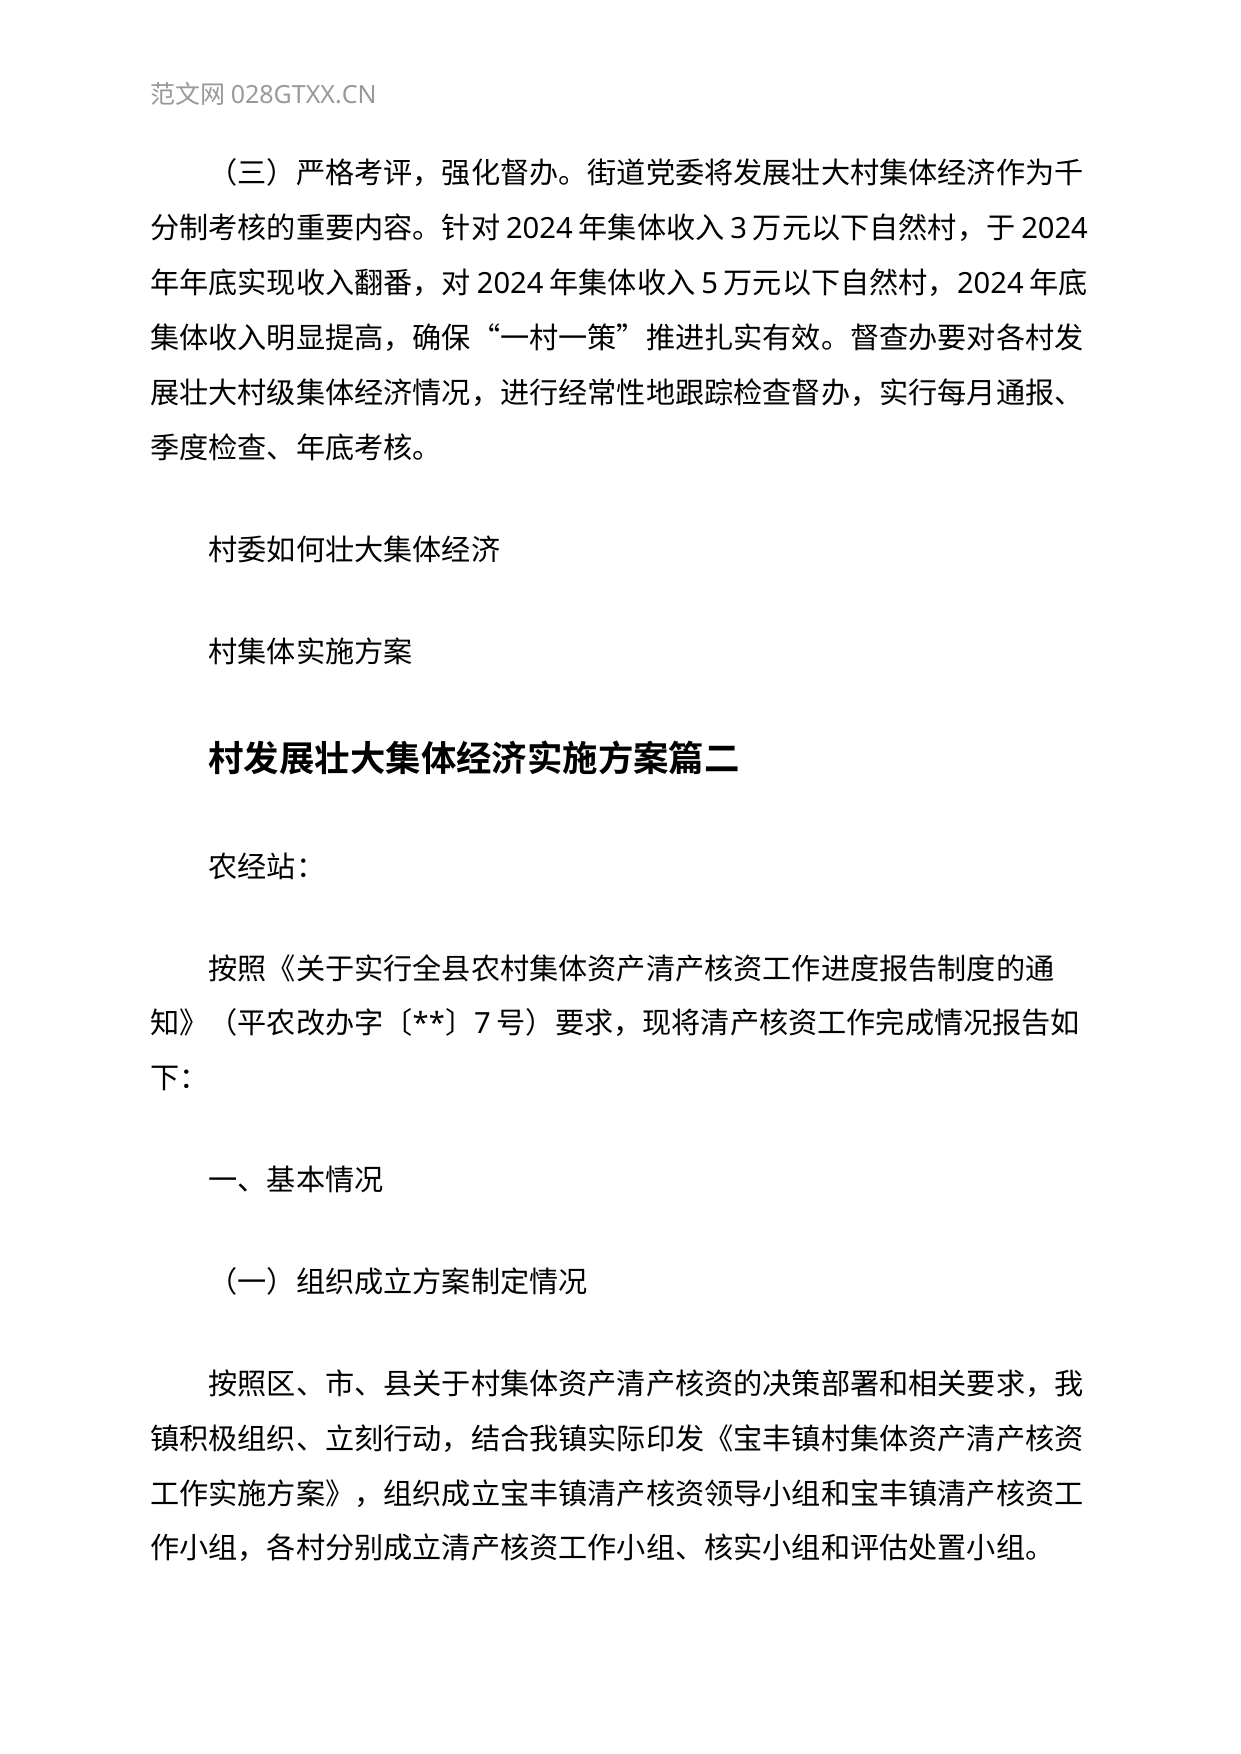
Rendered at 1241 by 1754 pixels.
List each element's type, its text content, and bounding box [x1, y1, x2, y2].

text 村集体实施方案 [150, 628, 1090, 671]
text 按照区、市、县关于村集体资产清产核资的决策部署和相关要求，我镇积极组织、立刻行动，结合我镇实际印发《宝丰镇村集体资产清产核资工作实施方案》，组织成立宝丰镇清产核资领导小组和宝丰镇清产核资工作小组，各村分别成立清产核资工作小组、核实小组和评估处置小组。 [150, 1360, 1090, 1567]
text 按照《关于实行全县农村集体资产清产核资工作进度报告制度的通知》（平农改办字〔**〕7号）要求，现将清产核资工作完成情况报告如下： [150, 945, 1090, 1097]
text 村委如何壮大集体经济 [150, 526, 1090, 569]
text （一）组织成立方案制定情况 [150, 1259, 1090, 1301]
text 农经站： [150, 843, 1090, 886]
text （三）严格考评，强化督办。街道党委将发展壮大村集体经济作为千分制考核的重要内容。针对2024年集体收入3万元以下自然村，于2024年年底实现收入翻番，对2024年集体收入5万元以下自然村，2024年底集体收入明显提高，确保“一村一策”推进扎实有效。督查办要对各村发展壮大村级集体经济情况，进行经常性地跟踪检查督办，实行每月通报、季度检查、年底考核。 [150, 150, 1090, 467]
text 一、基本情况 [150, 1157, 1090, 1199]
text 村发展壮大集体经济实施方案篇二 [150, 730, 1090, 781]
